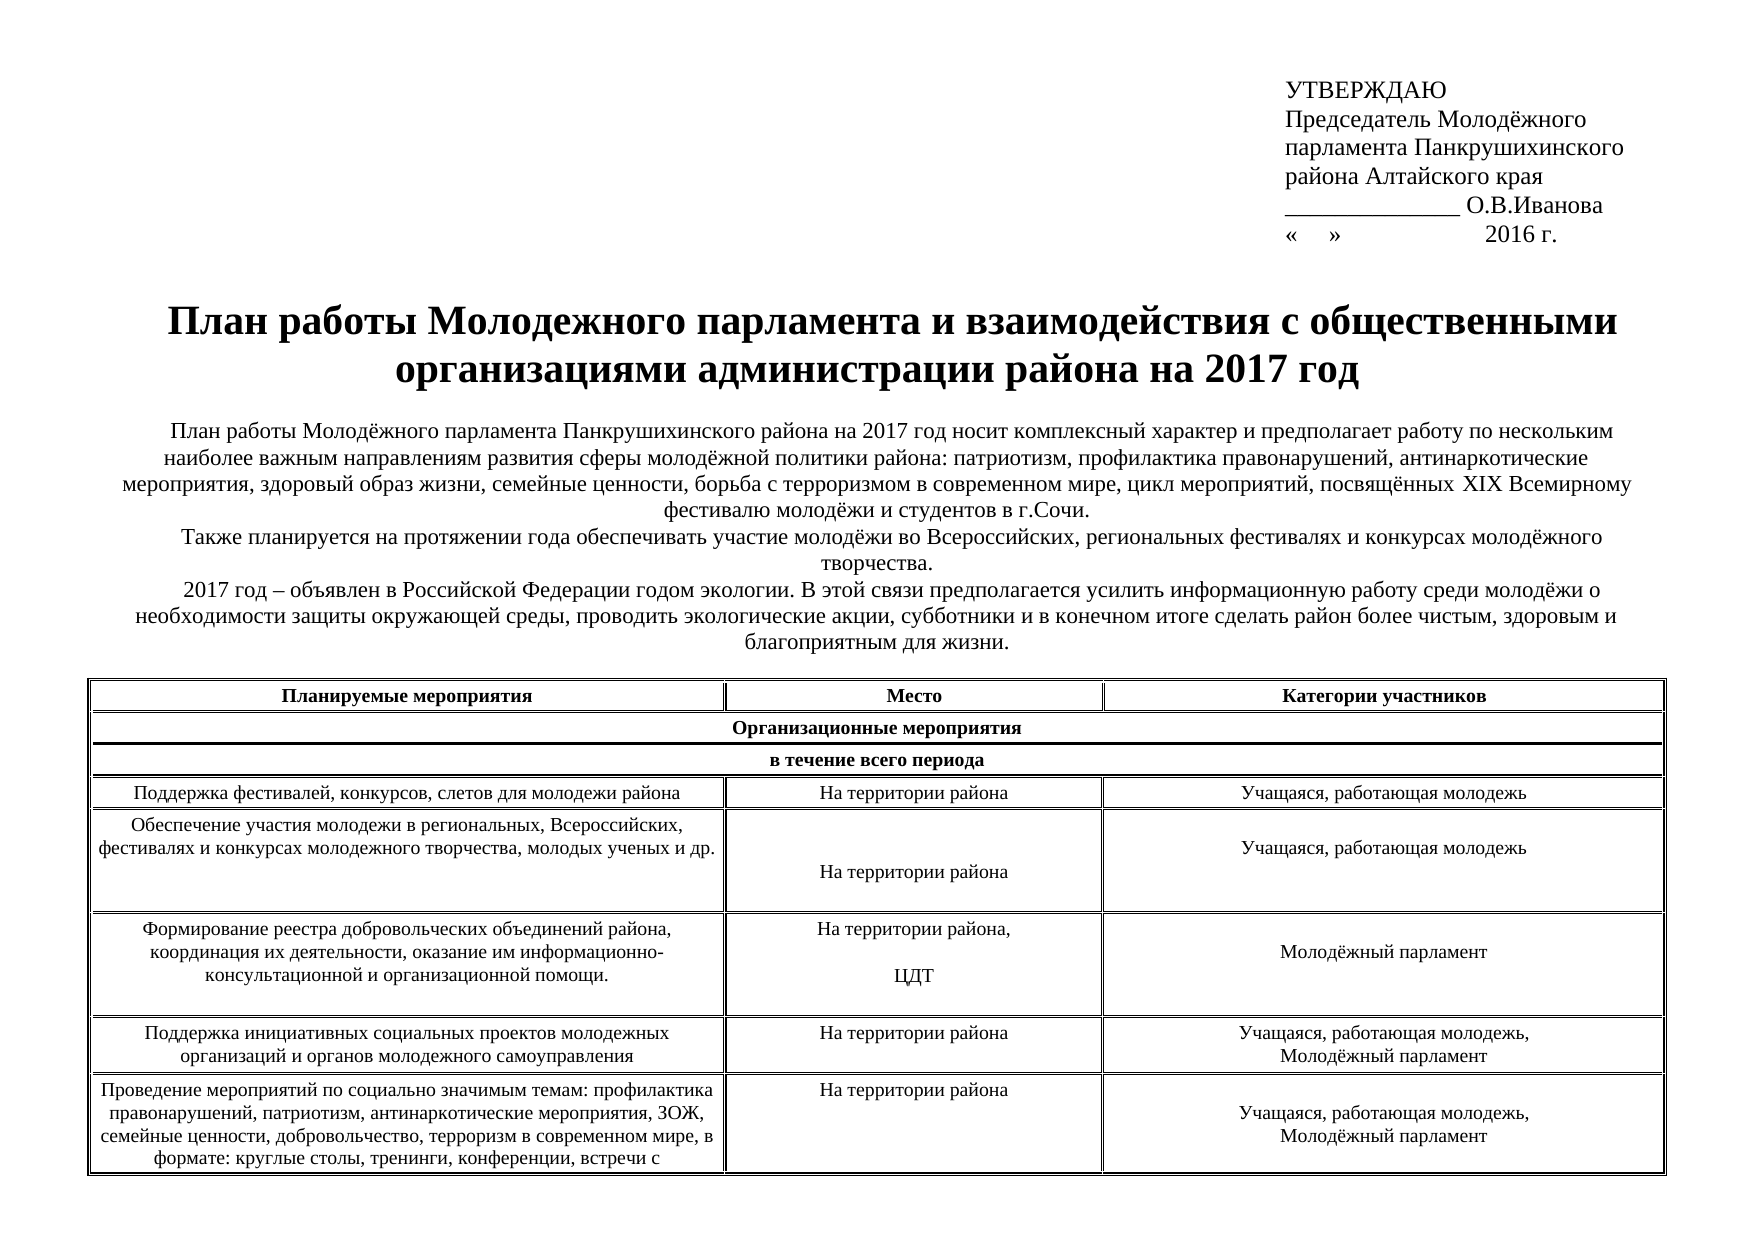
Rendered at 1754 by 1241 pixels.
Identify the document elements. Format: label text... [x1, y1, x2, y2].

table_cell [89, 1072, 725, 1172]
table_cell На территории района [727, 1018, 1101, 1072]
table_cell Учащаяся, работающая молодежь [1103, 807, 1665, 911]
table_cell Обеспечение участия молодежи в региональных, Всероссийских, фестивалях и конкурсах молодежного творчества, молодых ученых и др. [89, 807, 725, 911]
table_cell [1103, 1072, 1665, 1172]
text 2017 год – объявлен в Российской Федерации годом экологии. В этой связи предполагается усилить информационную работу среди молодёжи о необходимости защиты окружающей среды, проводить экологические акции, субботники и в конечном итоге сделать район более чистым, здоровым и благоприятным для жизни. [118, 576, 1636, 655]
table_cell На территории района [727, 810, 1101, 911]
table_cell в течение всего периода [91, 742, 1663, 774]
text План работы Молодежного парламента и взаимодействия с общественными организациями администрации района на 2017 год [118, 295, 1636, 391]
text Также планируется на протяжении года обеспечивать участие молодёжи во Всероссийских, региональных фестивалях и конкурсах молодёжного творчества. [118, 523, 1636, 576]
table_header Категории участников [1104, 681, 1663, 710]
table_cell Учащаяся, работающая молодежь [1104, 774, 1664, 807]
text « » 2016 г. [1285, 219, 1668, 247]
text Председатель Молодёжного парламента Панкрушихинского района Алтайского края [1285, 104, 1668, 190]
table_cell Формирование реестра добровольческих объединений района, координация их деятельности, оказание им информационно-консультационной и организационной помощи. [89, 911, 725, 1014]
table_header Место [725, 681, 1103, 710]
text УТВЕРЖДАЮ [1285, 75, 1668, 104]
text План работы Молодёжного парламента Панкрушихинского района на 2017 год носит комплексный характер и предполагает работу по нескольким наиболее важным направлениям развития сферы молодёжной политики района: патриотизм, профилактика правонарушений, антинаркотические мероприятия, здоровый образ жизни, семейные ценности, борьба с терроризмом в современном мире, цикл мероприятий, посвящённых XIX Всемирному фестивалю молодёжи и студентов в г.Сочи. [118, 417, 1636, 523]
table_cell Учащаяся, работающая молодежь, Молодёжный парламент [1104, 1015, 1664, 1072]
text ______________ О.В.Иванова [1285, 190, 1668, 219]
table_cell На территории района [727, 778, 1101, 807]
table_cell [725, 1075, 1103, 1172]
table_cell Поддержка фестивалей, конкурсов, слетов для молодежи района [91, 774, 723, 807]
table_header Планируемые мероприятия [91, 679, 725, 710]
table_cell Поддержка инициативных социальных проектов молодежных организаций и органов молодежного самоуправления [91, 1015, 723, 1072]
table_cell Молодёжный парламент [1103, 911, 1665, 1014]
table_cell На территории района, ЦДТ [727, 914, 1101, 1014]
table_cell Организационные мероприятия [89, 710, 1665, 742]
